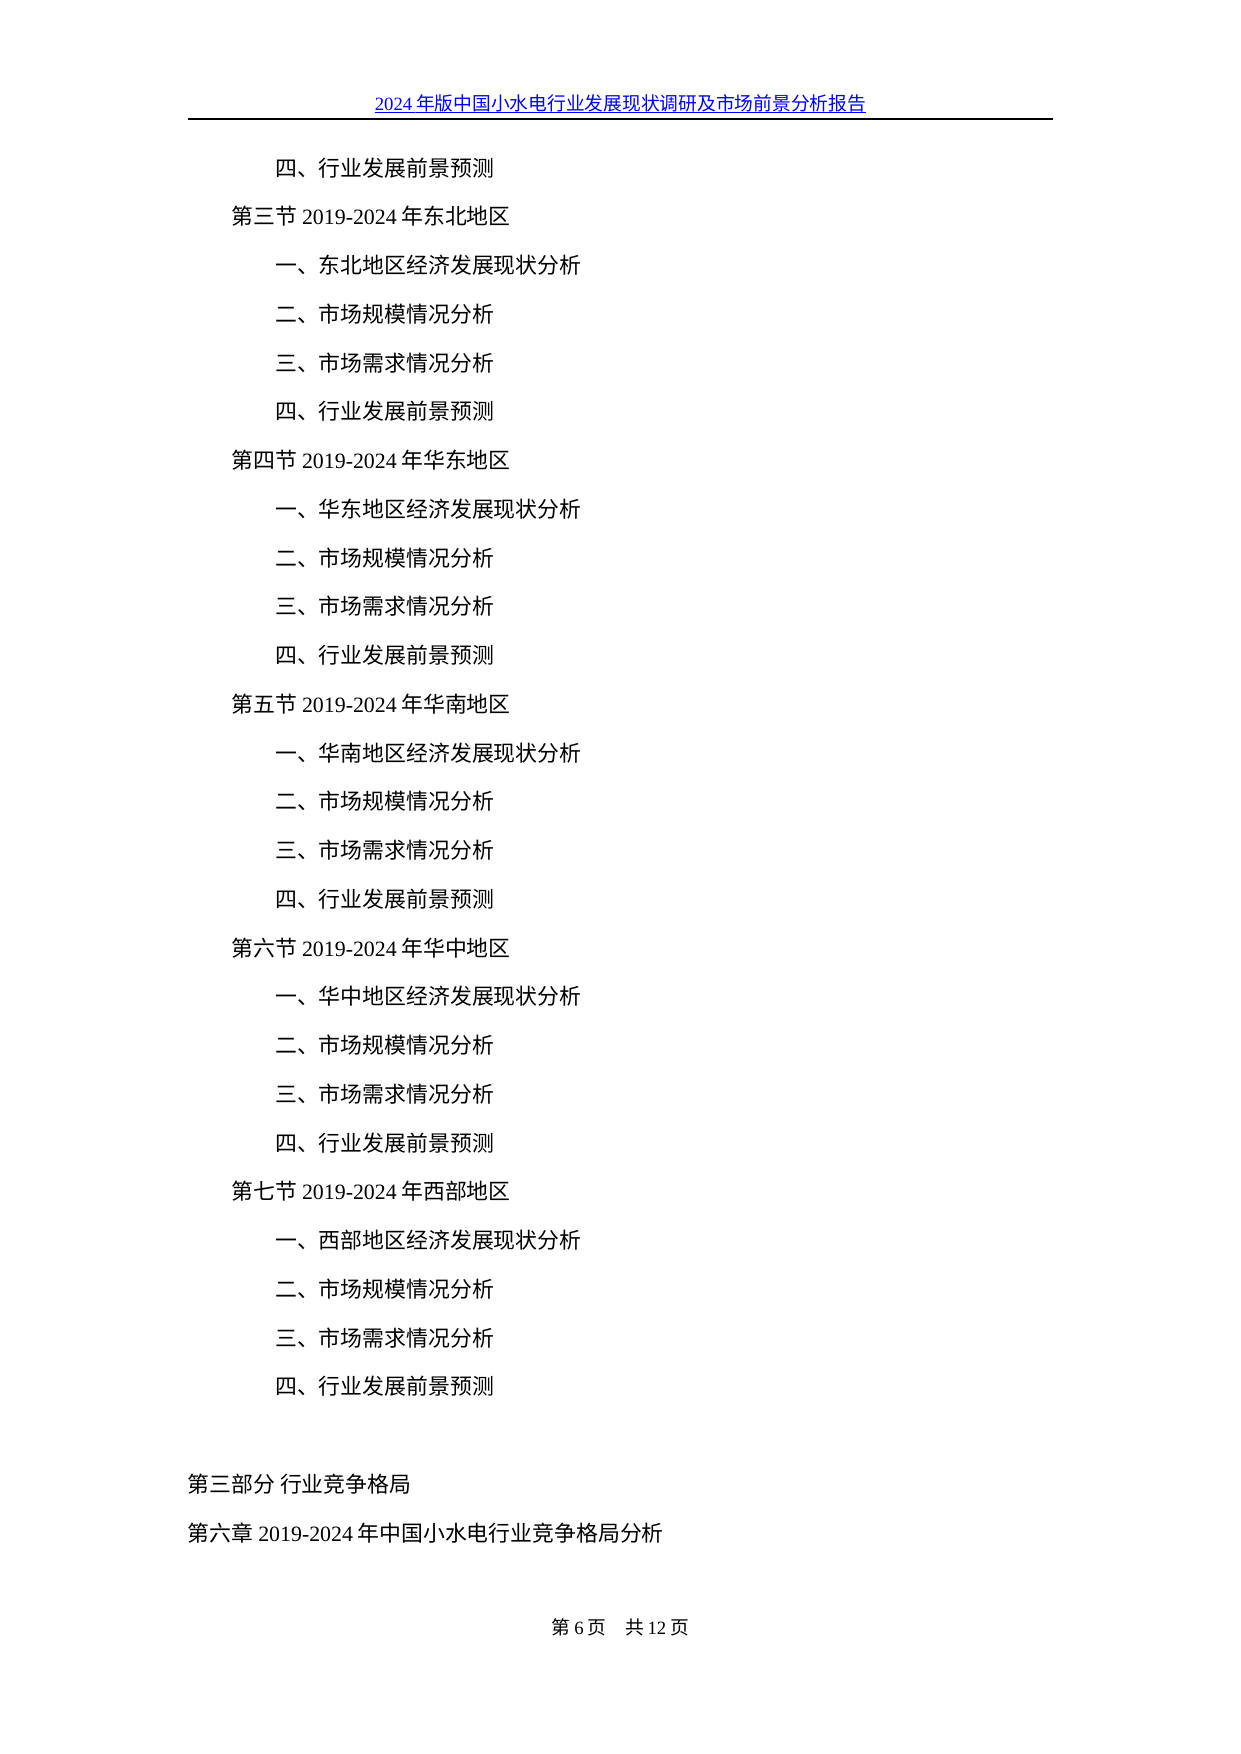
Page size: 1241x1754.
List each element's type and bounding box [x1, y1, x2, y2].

text [187, 150, 1053, 1548]
